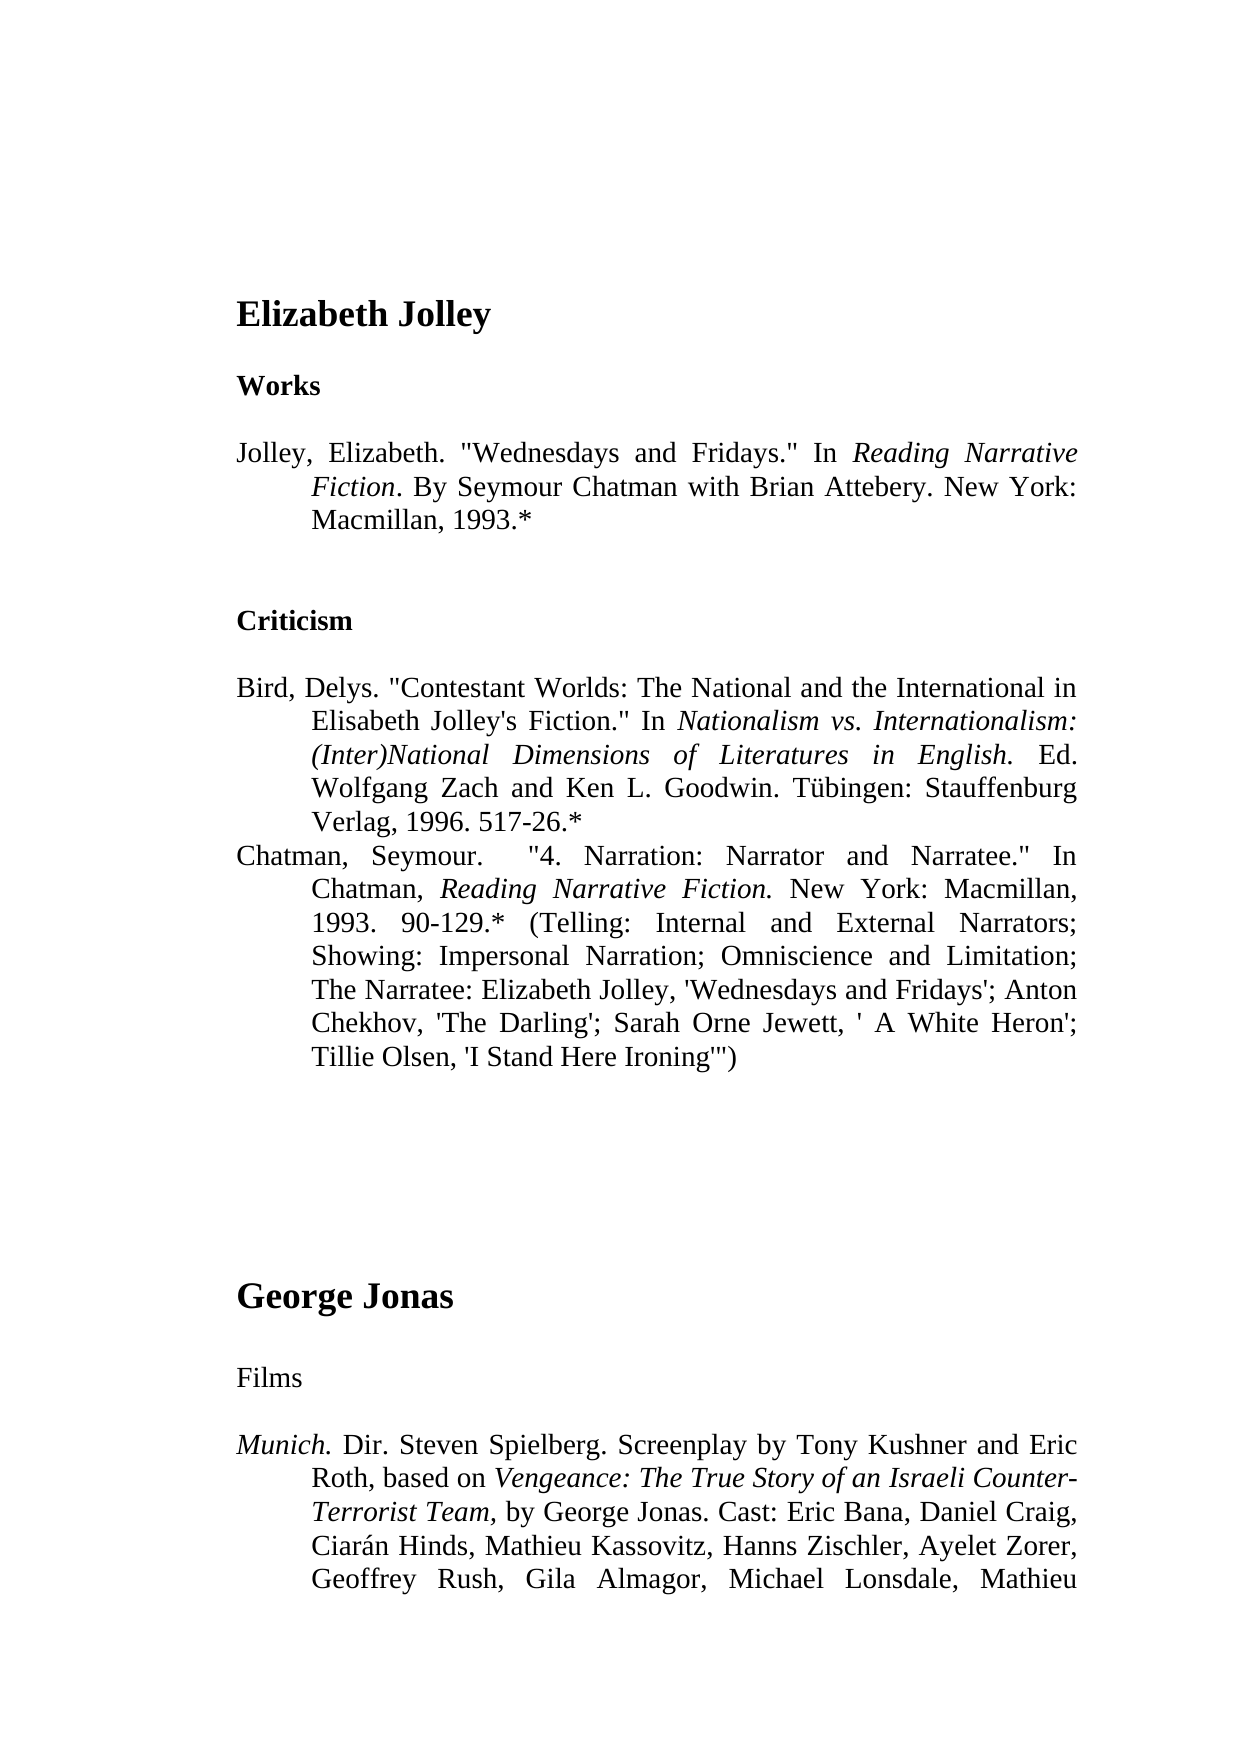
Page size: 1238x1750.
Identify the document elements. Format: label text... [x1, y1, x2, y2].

text Chatman, Seymour. "4. Narration: Narrator and Narratee." In Chatman, Reading Narrative Fiction. New York: Macmillan, 1993. 90-129.* (Telling: Internal and External Narrators; Showing: Impersonal Narration; Omniscience and Limitation; The Narratee: Elizabeth Jolley, 'Wednesdays and Fridays'; Anton Chekhov, 'The Darling'; Sarah Orne Jewett, ' A White Heron'; Tillie Olsen, 'I Stand Here Ironing'") [236, 838, 1078, 1072]
subtitle George Jonas [236, 1274, 1078, 1317]
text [236, 1427, 1078, 1595]
text Criticism [236, 603, 1078, 636]
text Films [236, 1360, 1078, 1393]
text Elizabeth Jolley [236, 291, 1078, 334]
text Jolley, Elizabeth. "Wednesdays and Fridays." In Reading Narrative Fiction. By Seymour Chatman with Brian Attebery. New York: Macmillan, 1993.* [236, 435, 1078, 536]
text Bird, Delys. "Contestant Worlds: The National and the International in Elisabeth Jolley's Fiction." In Nationalism vs. Internationalism: (Inter)National Dimensions of Literatures in English. Ed. Wolfgang Zach and Ken L. Goodwin. Tübingen: Stauffenburg Verlag, 1996. 517-26.* [236, 670, 1078, 838]
text Works [236, 368, 1078, 402]
